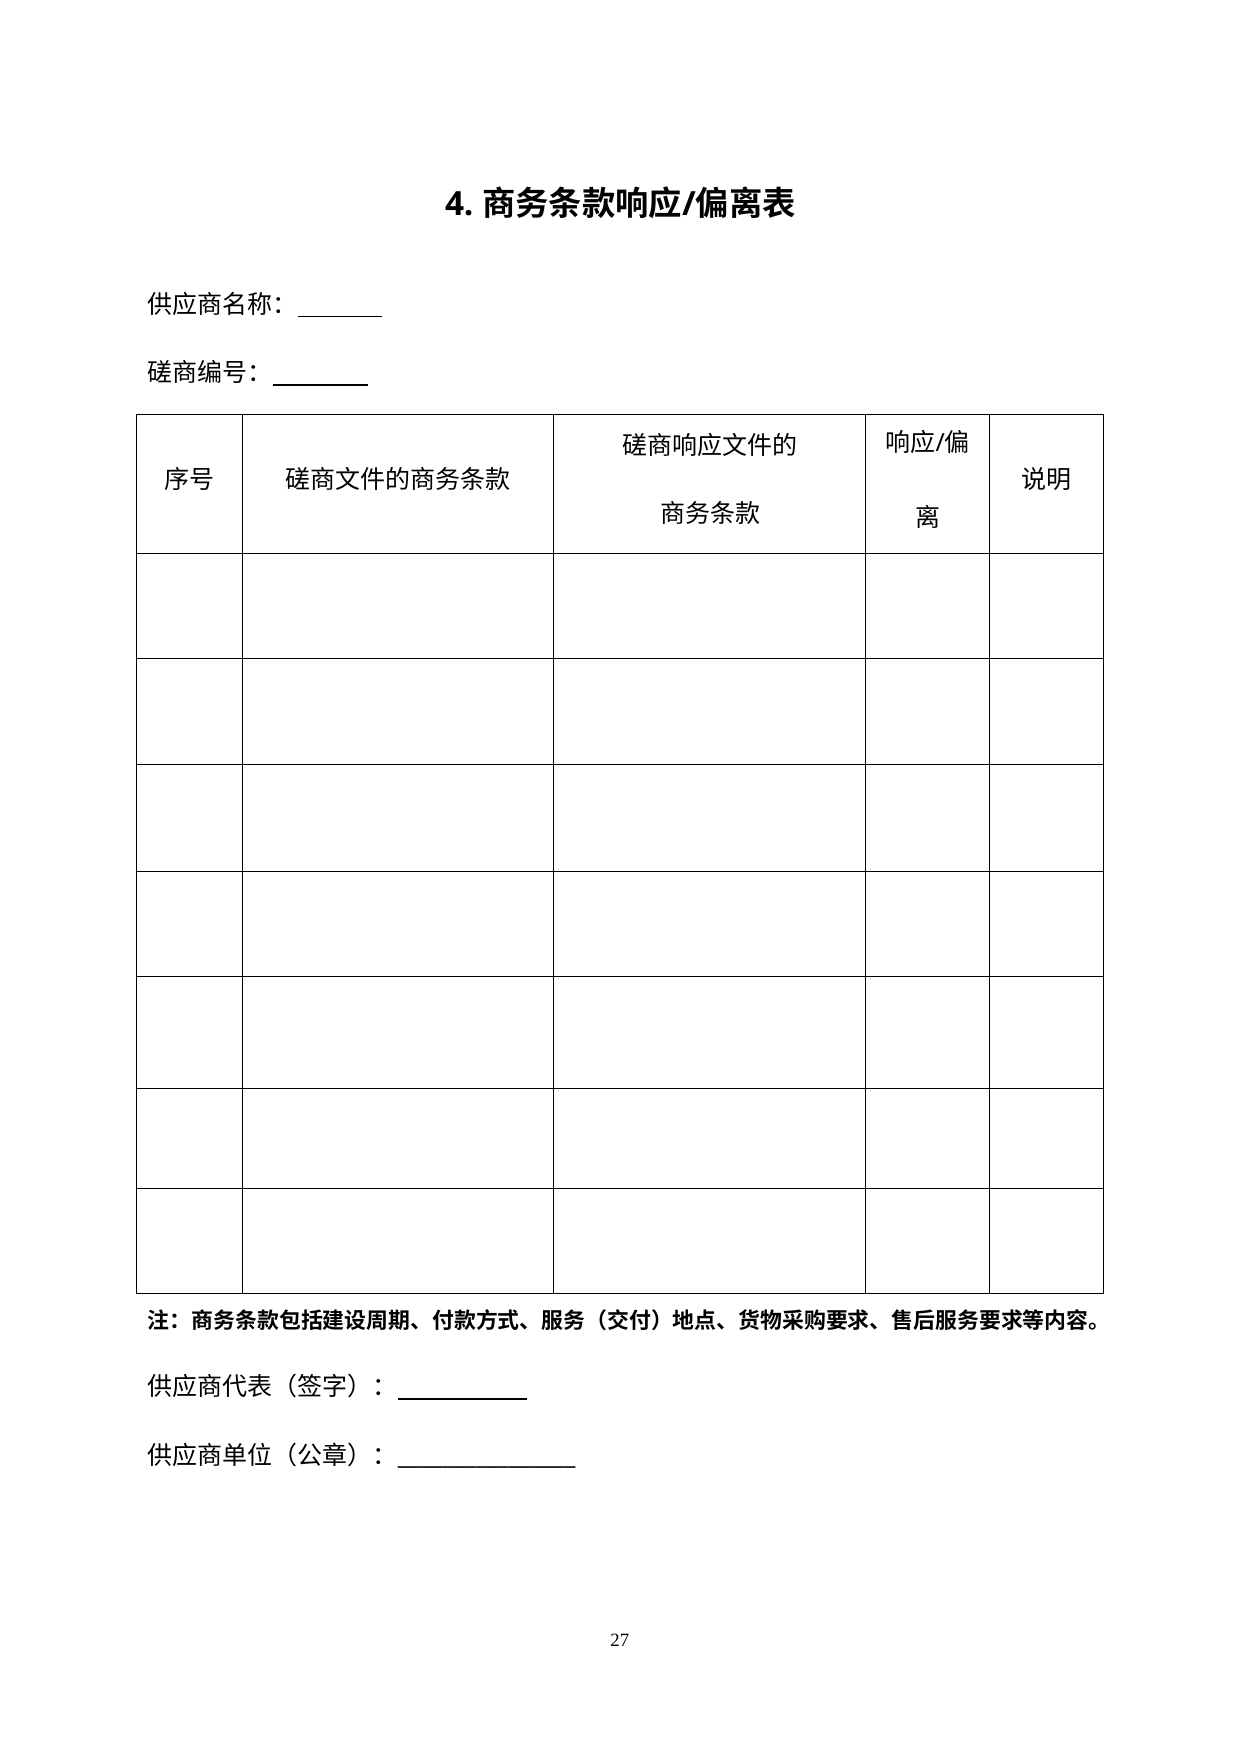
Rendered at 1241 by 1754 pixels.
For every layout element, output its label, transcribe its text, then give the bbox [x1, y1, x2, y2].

table_header 磋商文件的商务条款 [243, 415, 553, 553]
table_cell [990, 1189, 1103, 1293]
table_cell [554, 977, 865, 1088]
table_cell [137, 872, 242, 976]
table_cell [137, 1189, 242, 1293]
table_cell [990, 872, 1103, 976]
table_cell [990, 659, 1103, 764]
table_header 磋商响应文件的 商务条款 [554, 415, 865, 553]
table_cell [554, 1189, 865, 1293]
text 供应商单位（公章）：________________ [148, 1428, 1092, 1478]
table_cell [554, 872, 865, 976]
table_cell [866, 872, 989, 976]
table_cell [990, 554, 1103, 658]
table_cell [243, 765, 553, 871]
table_cell [866, 554, 989, 658]
table_cell [990, 1089, 1103, 1187]
table_cell [137, 659, 242, 764]
table_cell [866, 1089, 989, 1187]
table_cell [554, 1089, 865, 1187]
table_cell [137, 1089, 242, 1187]
table_cell [243, 1089, 553, 1187]
text 供应商名称： [148, 277, 1092, 328]
table_header 序号 [137, 415, 242, 553]
table_cell [137, 554, 242, 658]
table_header 说明 [990, 415, 1103, 553]
table_header 响应/偏离 [866, 415, 989, 553]
table_cell [866, 765, 989, 871]
table_cell [866, 977, 989, 1088]
subtitle 4. 商务条款响应/偏离表 [148, 176, 1092, 226]
table_cell [137, 765, 242, 871]
table_cell [137, 977, 242, 1088]
text 磋商编号： [148, 346, 1092, 396]
table_cell [243, 554, 553, 658]
table_cell [866, 1189, 989, 1293]
text 注：商务条款包括建设周期、付款方式、服务（交付）地点、货物采购要求、售后服务要求等内容。 [148, 1294, 1092, 1344]
table_cell [554, 554, 865, 658]
text 供应商代表（签字）： [148, 1360, 1092, 1410]
table_cell [554, 765, 865, 871]
table_cell [554, 659, 865, 764]
table_cell [243, 872, 553, 976]
table_cell [866, 659, 989, 764]
table_cell [990, 765, 1103, 871]
table_cell [990, 977, 1103, 1088]
table_cell [243, 659, 553, 764]
table_cell [243, 977, 553, 1088]
table_cell [243, 1189, 553, 1293]
